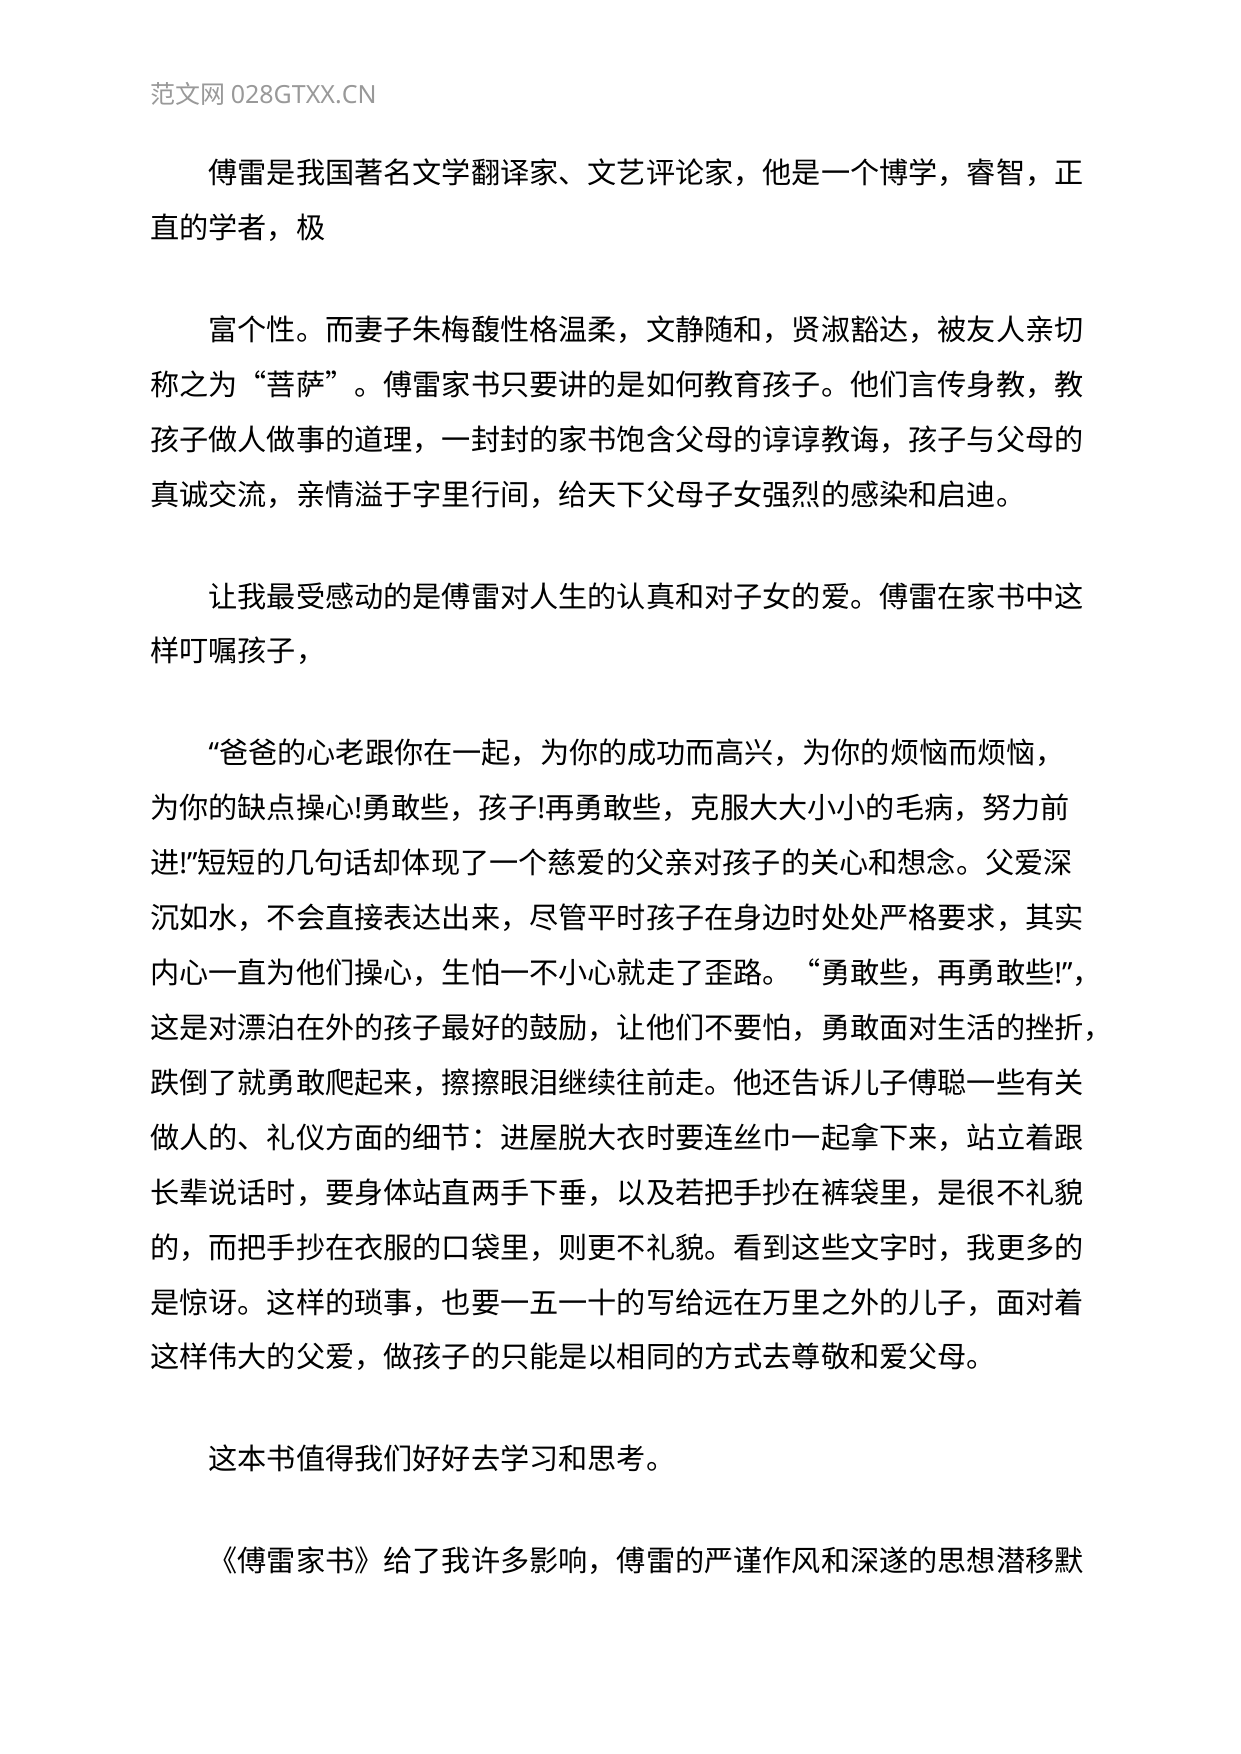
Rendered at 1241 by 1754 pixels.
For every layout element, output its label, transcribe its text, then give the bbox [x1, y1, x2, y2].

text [150, 1538, 1090, 1580]
text 让我最受感动的是傅雷对人生的认真和对子女的爱。傅雷在家书中这样叮嘱孩子， [150, 573, 1090, 670]
text “爸爸的心老跟你在一起，为你的成功而高兴，为你的烦恼而烦恼，为你的缺点操心!勇敢些，孩子!再勇敢些，克服大大小小的毛病，努力前进!”短短的几句话却体现了一个慈爱的父亲对孩子的关心和想念。父爱深沉如水，不会直接表达出来，尽管平时孩子在身边时处处严格要求，其实内心一直为他们操心，生怕一不小心就走了歪路。“勇敢些，再勇敢些!”，这是对漂泊在外的孩子最好的鼓励，让他们不要怕，勇敢面对生活的挫折，跌倒了就勇敢爬起来，擦擦眼泪继续往前走。他还告诉儿子傅聪一些有关做人的、礼仪方面的细节：进屋脱大衣时要连丝巾一起拿下来，站立着跟长辈说话时，要身体站直两手下垂，以及若把手抄在裤袋里，是很不礼貌的，而把手抄在衣服的口袋里，则更不礼貌。看到这些文字时，我更多的是惊讶。这样的琐事，也要一五一十的写给远在万里之外的儿子，面对着这样伟大的父爱，做孩子的只能是以相同的方式去尊敬和爱父母。 [150, 730, 1090, 1376]
text 傅雷是我国著名文学翻译家、文艺评论家，他是一个博学，睿智，正直的学者，极 [150, 150, 1090, 247]
text 这本书值得我们好好去学习和思考。 [150, 1436, 1090, 1478]
text 富个性。而妻子朱梅馥性格温柔，文静随和，贤淑豁达，被友人亲切称之为“菩萨”。傅雷家书只要讲的是如何教育孩子。他们言传身教，教孩子做人做事的道理，一封封的家书饱含父母的谆谆教诲，孩子与父母的真诚交流，亲情溢于字里行间，给天下父母子女强烈的感染和启迪。 [150, 307, 1090, 514]
